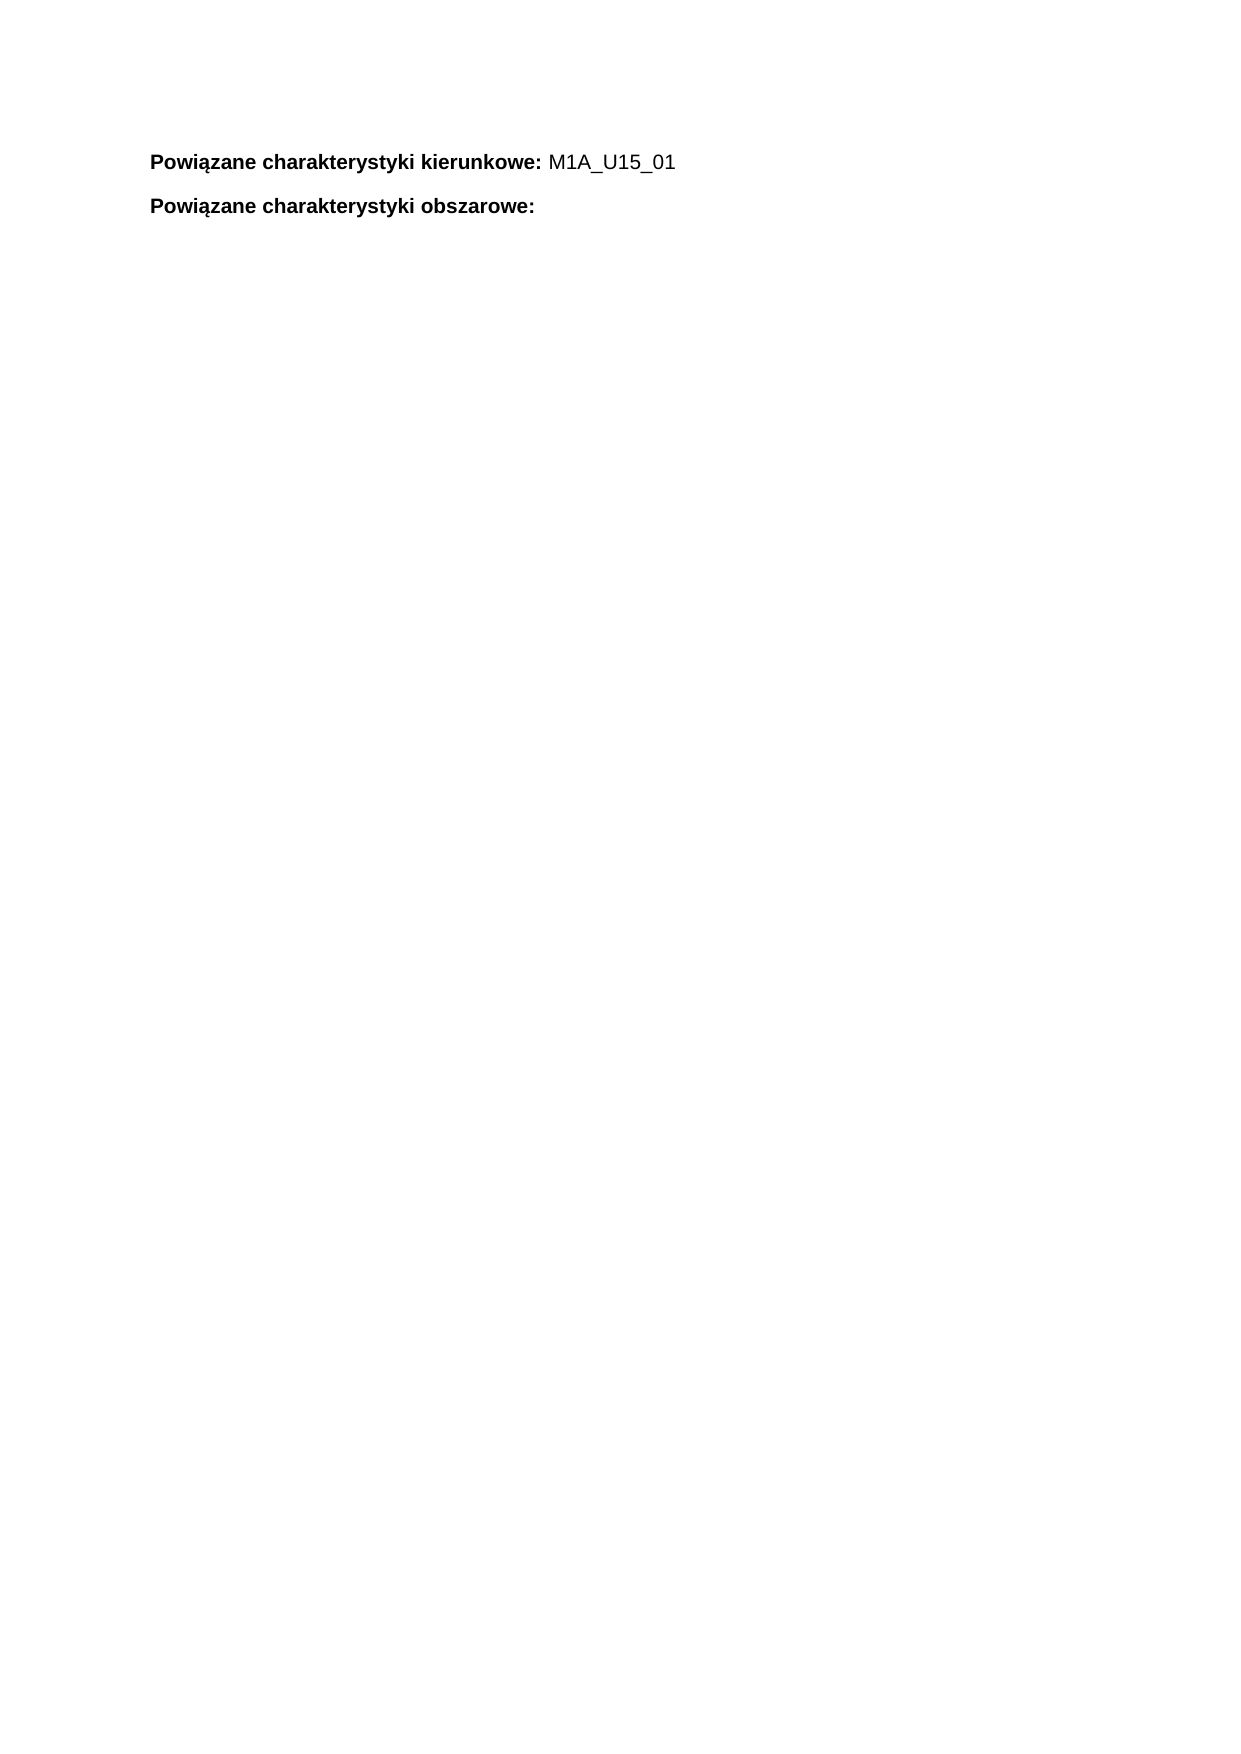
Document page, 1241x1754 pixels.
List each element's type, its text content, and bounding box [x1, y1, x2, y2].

text Powiązane charakterystyki obszarowe: [150, 194, 1090, 218]
text Powiązane charakterystyki kierunkowe: M1A_U15_01 [150, 150, 1090, 174]
